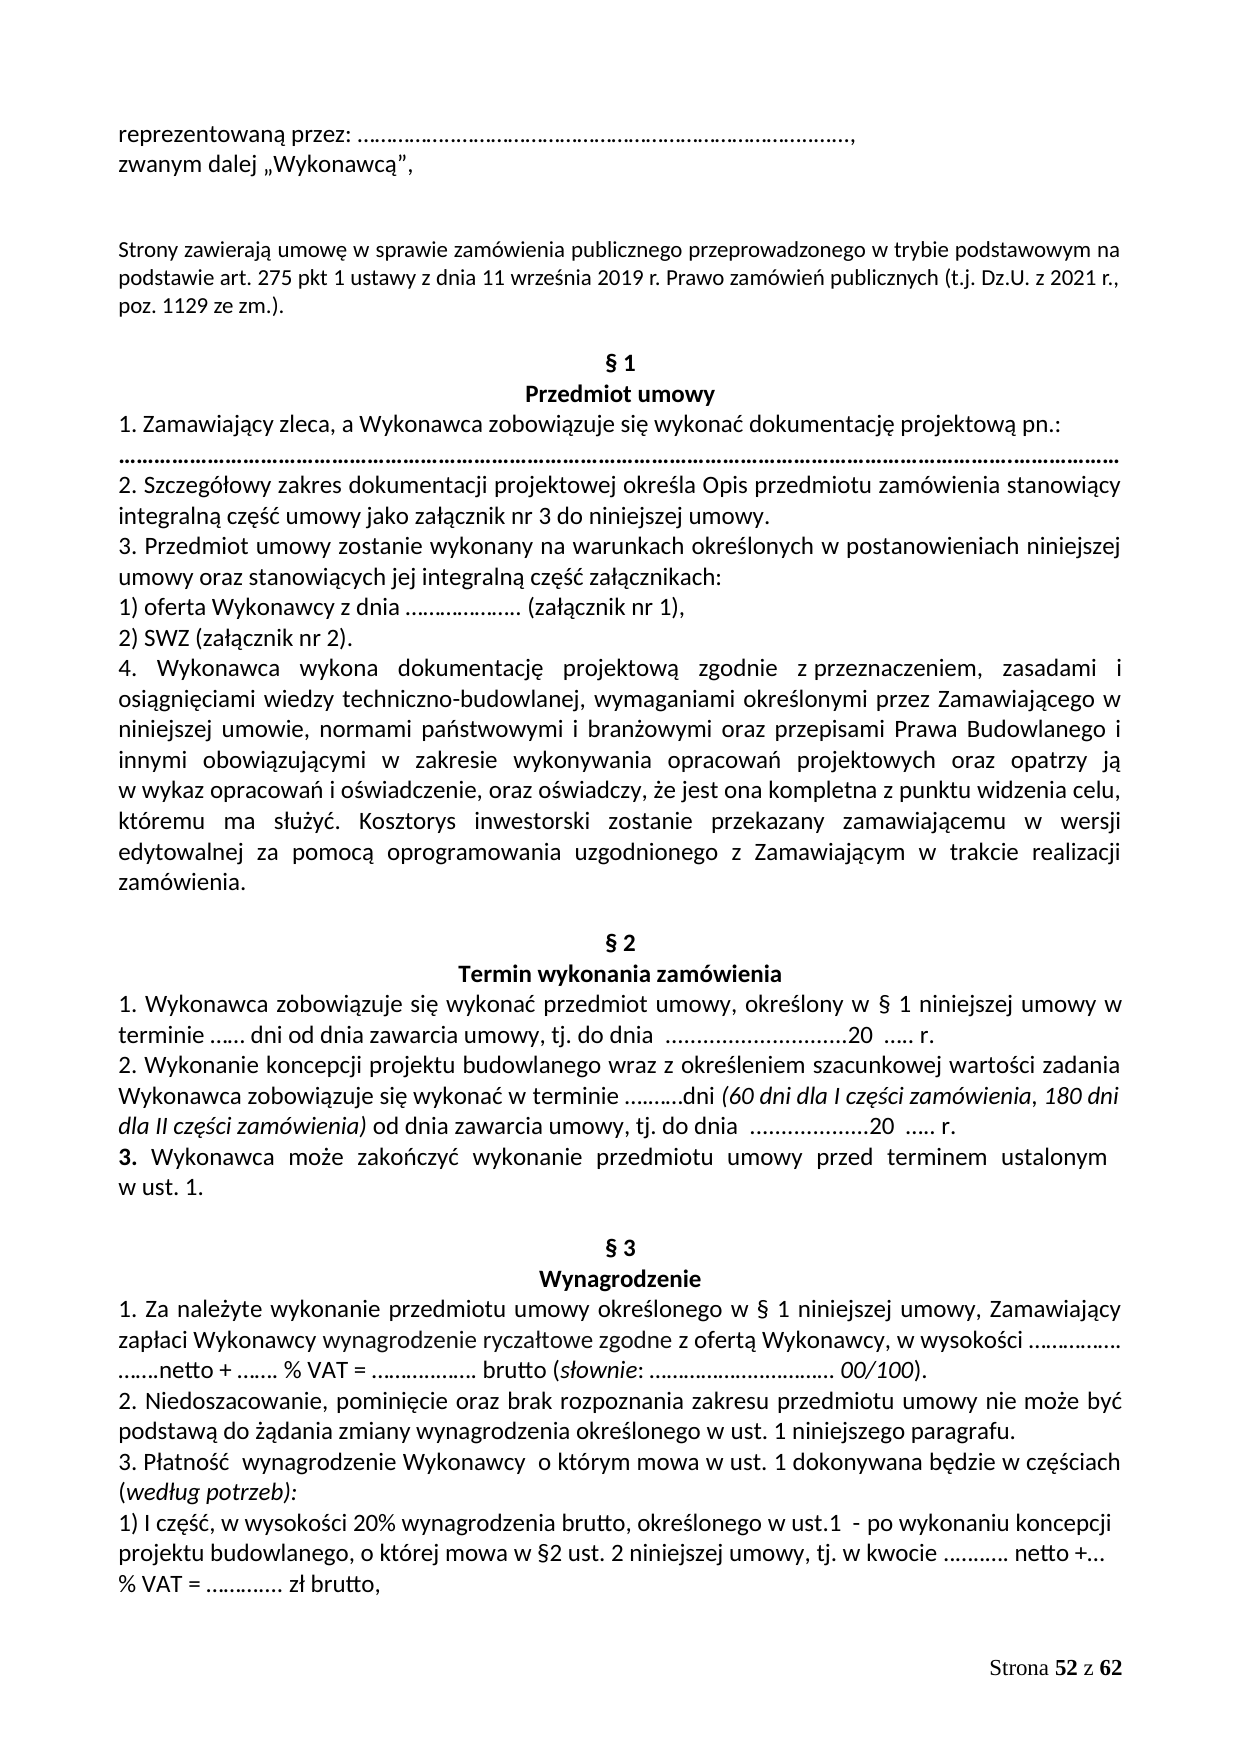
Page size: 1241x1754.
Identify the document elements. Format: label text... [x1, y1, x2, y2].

list 2. Szczegółowy zakres dokumentacji projektowej określa Opis przedmiotu zamówienia stanowiący integralną część umowy jako załącznik nr 3 do niniejszej umowy. [118, 469, 1122, 530]
list 2. Wykonanie koncepcji projektu budowlanego wraz z określeniem szacunkowej wartości zadania Wykonawca zobowiązuje się wykonać w terminie ….……dni (60 dni dla I części zamówienia, 180 dni dla II części zamówienia) od dnia zawarcia umowy, tj. do dnia ...................20 ….. r. [118, 1049, 1122, 1141]
list 1. Zamawiający zleca, a Wykonawca zobowiązuje się wykonać dokumentację projektową pn.: …………………………………………………………………………………………………………………………………….……………… [118, 408, 1122, 469]
list 1) I część, w wysokości 20% wynagrodzenia brutto, określonego w ust.1 - po wykonaniu koncepcji projektu budowlanego, o której mowa w §2 ust. 2 niniejszej umowy, tj. w kwocie ..…..…. netto +… % VAT = ……….... zł brutto, [118, 1507, 1122, 1599]
text Strony zawierają umowę w sprawie zamówienia publicznego przeprowadzonego w trybie podstawowym na podstawie art. 275 pkt 1 ustawy z dnia 11 września 2019 r. Prawo zamówień publicznych (t.j. Dz.U. z 2021 r., poz. 1129 ze zm.). [118, 235, 1122, 319]
text Przedmiot umowy [118, 378, 1122, 408]
text 1. Za należyte wykonanie przedmiotu umowy określonego w § 1 niniejszej umowy, Zamawiający zapłaci Wykonawcy wynagrodzenie ryczałtowe zgodne z ofertą Wykonawcy, w wysokości …………….…….netto + ……. % VAT = ………..……. brutto (słownie: ………………..………… 00/100). [118, 1293, 1122, 1385]
list 1) oferta Wykonawcy z dnia ……………….. (załącznik nr 1), [118, 591, 1122, 622]
list 4. Wykonawca wykona dokumentację projektową zgodnie z przeznaczeniem, zasadami i osiągnięciami wiedzy techniczno-budowlanej, wymaganiami określonymi przez Zamawiającego w niniejszej umowie, normami państwowymi i branżowymi oraz przepisami Prawa Budowlanego i innymi obowiązującymi w zakresie wykonywania opracowań projektowych oraz opatrzy ją w wykaz opracowań i oświadczenie, oraz oświadczy, że jest ona kompletna z punktu widzenia celu, któremu ma służyć. Kosztorys inwestorski zostanie przekazany zamawiającemu w wersji edytowalnej za pomocą oprogramowania uzgodnionego z Zamawiającym w trakcie realizacji zamówienia. [118, 652, 1122, 897]
text § 1 [118, 347, 1122, 378]
text Wynagrodzenie [118, 1263, 1122, 1293]
list 3. Wykonawca może zakończyć wykonanie przedmiotu umowy przed terminem ustalonym w ust. 1. [118, 1141, 1122, 1202]
text reprezentowaną przez: ……………..……………………………………………………..…..., [118, 118, 1122, 149]
list 3. Przedmiot umowy zostanie wykonany na warunkach określonych w postanowieniach niniejszej umowy oraz stanowiących jej integralną część załącznikach: [118, 530, 1122, 591]
text 2. Niedoszacowanie, pominięcie oraz brak rozpoznania zakresu przedmiotu umowy nie może być podstawą do żądania zmiany wynagrodzenia określonego w ust. 1 niniejszego paragrafu. [118, 1385, 1122, 1446]
text 2) SWZ (załącznik nr 2). [118, 622, 1122, 652]
list § 3 [118, 1232, 1122, 1263]
list 1. Wykonawca zobowiązuje się wykonać przedmiot umowy, określony w § 1 niniejszej umowy w terminie …… dni od dnia zawarcia umowy, tj. do dnia .............................20 ….. r. [118, 988, 1122, 1049]
text § 2 [118, 927, 1122, 958]
text Termin wykonania zamówienia [118, 958, 1122, 988]
text zwanym dalej „Wykonawcą”, [118, 149, 1122, 179]
text 3. Płatność wynagrodzenie Wykonawcy o którym mowa w ust. 1 dokonywana będzie w częściach (według potrzeb): [118, 1446, 1122, 1507]
